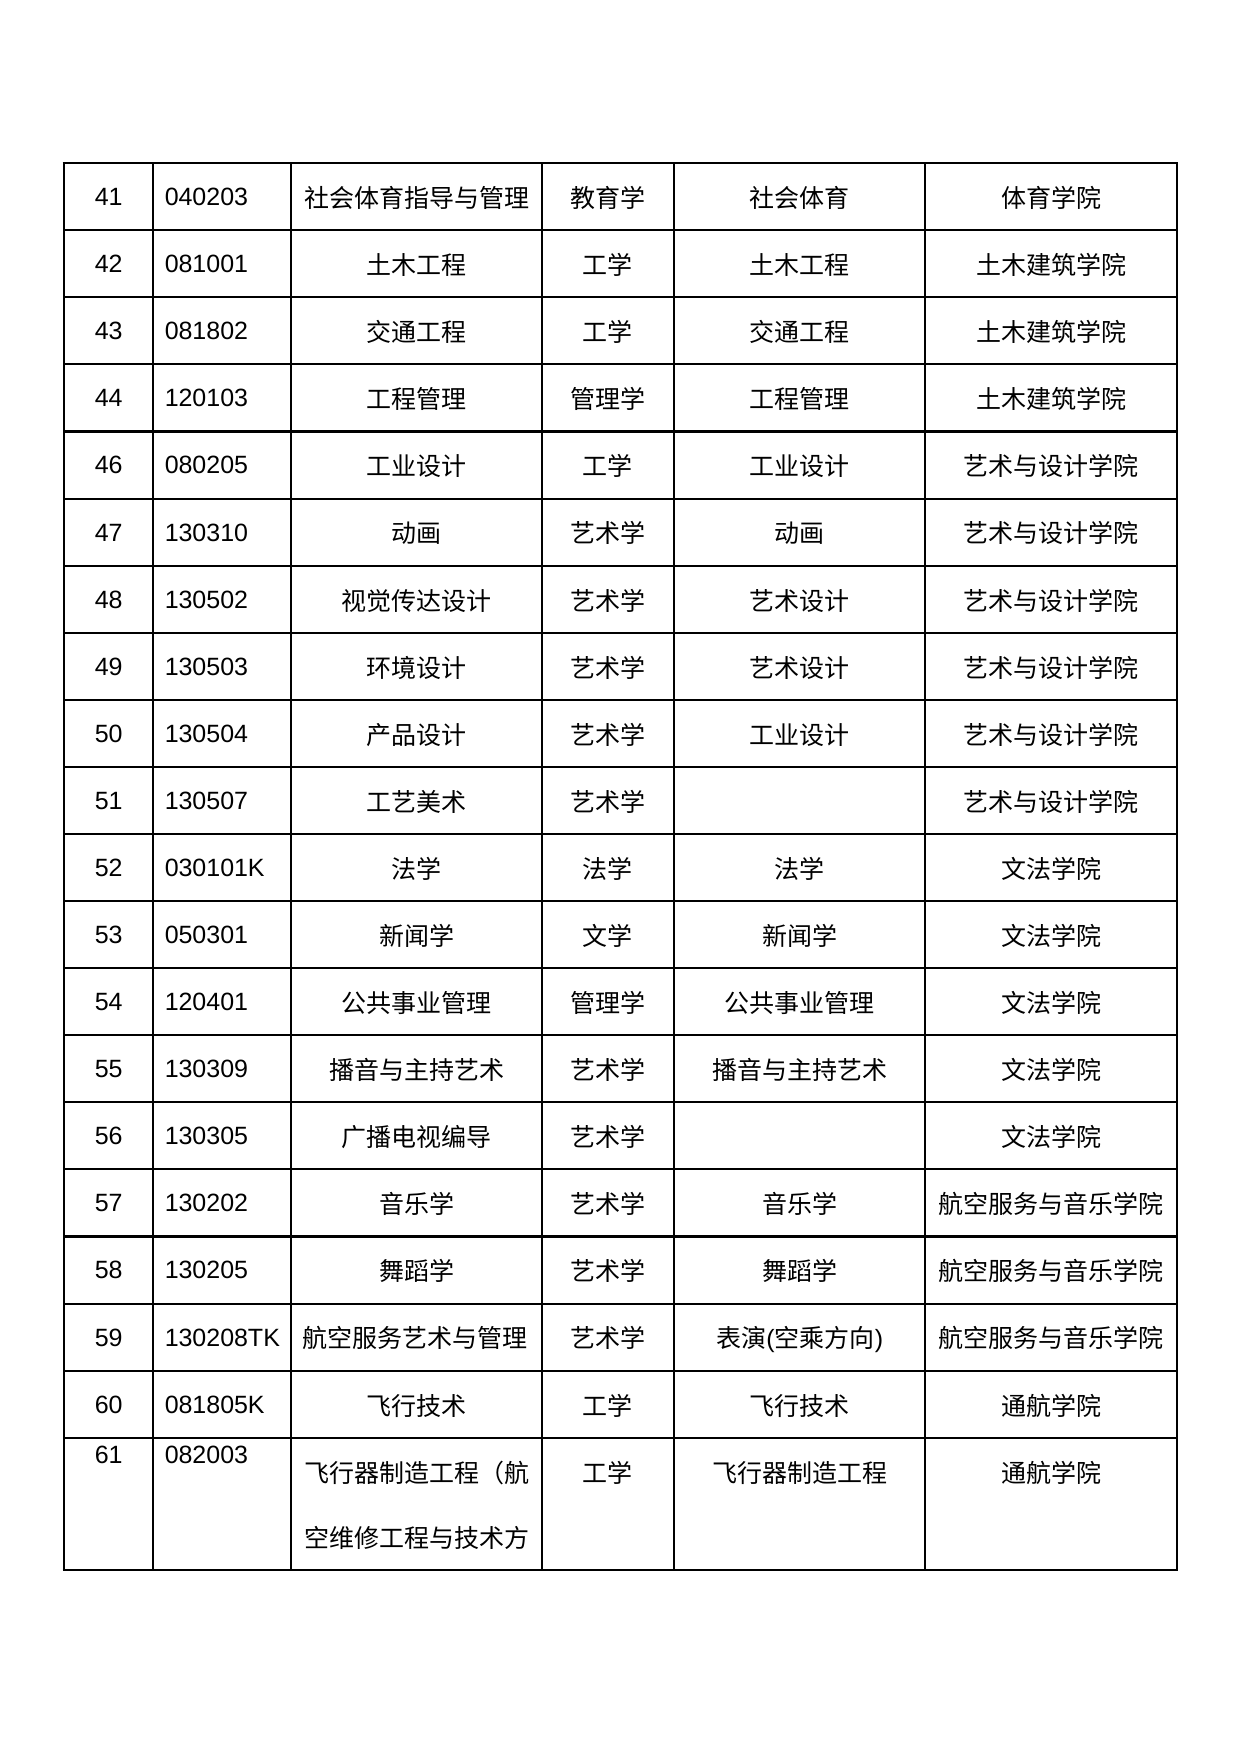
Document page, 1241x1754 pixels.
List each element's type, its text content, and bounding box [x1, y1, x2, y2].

table_cell 教育学 [543, 164, 673, 229]
table_cell 环境设计 [292, 634, 541, 699]
table_cell 产品设计 [292, 701, 541, 766]
table_cell [675, 1103, 924, 1168]
table_cell 艺术与设计学院 [926, 701, 1176, 766]
table_cell 工学 [543, 298, 673, 363]
table_cell 130208TK [154, 1305, 290, 1369]
table_cell 130503 [154, 634, 290, 699]
table_cell 管理学 [543, 365, 673, 430]
table_cell 50 [65, 701, 152, 766]
table_cell 130305 [154, 1103, 290, 1168]
table_cell 社会体育 [675, 164, 924, 229]
table_cell 艺术学 [543, 701, 673, 766]
table_cell 航空服务与音乐学院 [926, 1238, 1176, 1302]
table_cell 舞蹈学 [292, 1238, 541, 1302]
table_cell 080205 [154, 433, 290, 497]
table_cell 55 [65, 1036, 152, 1101]
table_cell 49 [65, 634, 152, 699]
table_cell 音乐学 [292, 1170, 541, 1235]
table_cell 54 [65, 969, 152, 1034]
table_cell 艺术学 [543, 1238, 673, 1302]
table_cell 文法学院 [926, 835, 1176, 900]
table_cell 工业设计 [675, 433, 924, 497]
table_cell 081802 [154, 298, 290, 363]
table_cell 52 [65, 835, 152, 900]
table_cell 动画 [292, 500, 541, 564]
table_cell 工程管理 [675, 365, 924, 430]
table_cell 动画 [675, 500, 924, 564]
table_cell 081001 [154, 231, 290, 296]
table_cell 081805K [154, 1372, 290, 1437]
table_cell 130202 [154, 1170, 290, 1235]
table_cell 130502 [154, 567, 290, 632]
table_cell 工学 [543, 1372, 673, 1437]
table_cell 050301 [154, 902, 290, 967]
table_cell 030101K [154, 835, 290, 900]
table_cell 艺术与设计学院 [926, 567, 1176, 632]
table_cell 航空服务与音乐学院 [926, 1170, 1176, 1235]
table_cell 130507 [154, 768, 290, 833]
table_cell 音乐学 [675, 1170, 924, 1235]
table_cell 体育学院 [926, 164, 1176, 229]
table_cell 工业设计 [292, 433, 541, 497]
table_cell 艺术设计 [675, 567, 924, 632]
table_cell 交通工程 [292, 298, 541, 363]
table_cell 艺术学 [543, 1036, 673, 1101]
table_cell 视觉传达设计 [292, 567, 541, 632]
table_cell 艺术与设计学院 [926, 500, 1176, 564]
table_cell 土木建筑学院 [926, 231, 1176, 296]
table_cell 法学 [675, 835, 924, 900]
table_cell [292, 1439, 541, 1569]
table_cell 文学 [543, 902, 673, 967]
table_cell 文法学院 [926, 902, 1176, 967]
table_cell 土木工程 [675, 231, 924, 296]
table_cell 社会体育指导与管理 [292, 164, 541, 229]
table_cell 61 [65, 1439, 152, 1569]
table_cell 新闻学 [675, 902, 924, 967]
table_cell 工艺美术 [292, 768, 541, 833]
table_cell 土木建筑学院 [926, 365, 1176, 430]
table_cell 艺术学 [543, 634, 673, 699]
table_cell 53 [65, 902, 152, 967]
table_cell 艺术学 [543, 768, 673, 833]
table_cell 表演(空乘方向) [675, 1305, 924, 1369]
table_cell 公共事业管理 [292, 969, 541, 1034]
table_cell 艺术学 [543, 567, 673, 632]
table_cell 土木工程 [292, 231, 541, 296]
table_cell 工业设计 [675, 701, 924, 766]
table_cell 舞蹈学 [675, 1238, 924, 1302]
table_cell 59 [65, 1305, 152, 1369]
table_cell 通航学院 [926, 1439, 1176, 1569]
table_cell 46 [65, 433, 152, 497]
table_cell 通航学院 [926, 1372, 1176, 1437]
table_cell 文法学院 [926, 969, 1176, 1034]
table_cell 130504 [154, 701, 290, 766]
table_cell 飞行技术 [675, 1372, 924, 1437]
table_cell 管理学 [543, 969, 673, 1034]
table_cell 082003 [154, 1439, 290, 1569]
table_cell 航空服务与音乐学院 [926, 1305, 1176, 1369]
table_cell 艺术学 [543, 1170, 673, 1235]
table_cell 工学 [543, 1439, 673, 1569]
table_cell 42 [65, 231, 152, 296]
table_cell 130205 [154, 1238, 290, 1302]
table_cell 58 [65, 1238, 152, 1302]
table_cell 法学 [292, 835, 541, 900]
table_cell 43 [65, 298, 152, 363]
table_cell 130309 [154, 1036, 290, 1101]
table_cell 工程管理 [292, 365, 541, 430]
table_cell 44 [65, 365, 152, 430]
table_cell 51 [65, 768, 152, 833]
table_cell 航空服务艺术与管理 [292, 1305, 541, 1369]
table_cell 57 [65, 1170, 152, 1235]
table_cell 艺术学 [543, 1103, 673, 1168]
table_cell 工学 [543, 231, 673, 296]
table_cell 公共事业管理 [675, 969, 924, 1034]
table_cell 交通工程 [675, 298, 924, 363]
table_cell 工学 [543, 433, 673, 497]
table_cell 艺术学 [543, 500, 673, 564]
table_cell 文法学院 [926, 1036, 1176, 1101]
table_cell 040203 [154, 164, 290, 229]
table_cell 130310 [154, 500, 290, 564]
table_cell 60 [65, 1372, 152, 1437]
table_cell 艺术与设计学院 [926, 433, 1176, 497]
table_cell 120401 [154, 969, 290, 1034]
table_cell 飞行器制造工程 [675, 1439, 924, 1569]
table_cell 47 [65, 500, 152, 564]
table_cell 飞行技术 [292, 1372, 541, 1437]
table_cell 新闻学 [292, 902, 541, 967]
table_cell 法学 [543, 835, 673, 900]
table_cell 艺术与设计学院 [926, 634, 1176, 699]
table_cell 艺术设计 [675, 634, 924, 699]
table_cell 120103 [154, 365, 290, 430]
table_cell 艺术学 [543, 1305, 673, 1369]
table_cell 广播电视编导 [292, 1103, 541, 1168]
table_cell 播音与主持艺术 [292, 1036, 541, 1101]
table_cell [675, 768, 924, 833]
table_cell 艺术与设计学院 [926, 768, 1176, 833]
table_cell 41 [65, 164, 152, 229]
table_cell 播音与主持艺术 [675, 1036, 924, 1101]
table_cell 文法学院 [926, 1103, 1176, 1168]
table_cell 土木建筑学院 [926, 298, 1176, 363]
table_cell 56 [65, 1103, 152, 1168]
table_cell 48 [65, 567, 152, 632]
